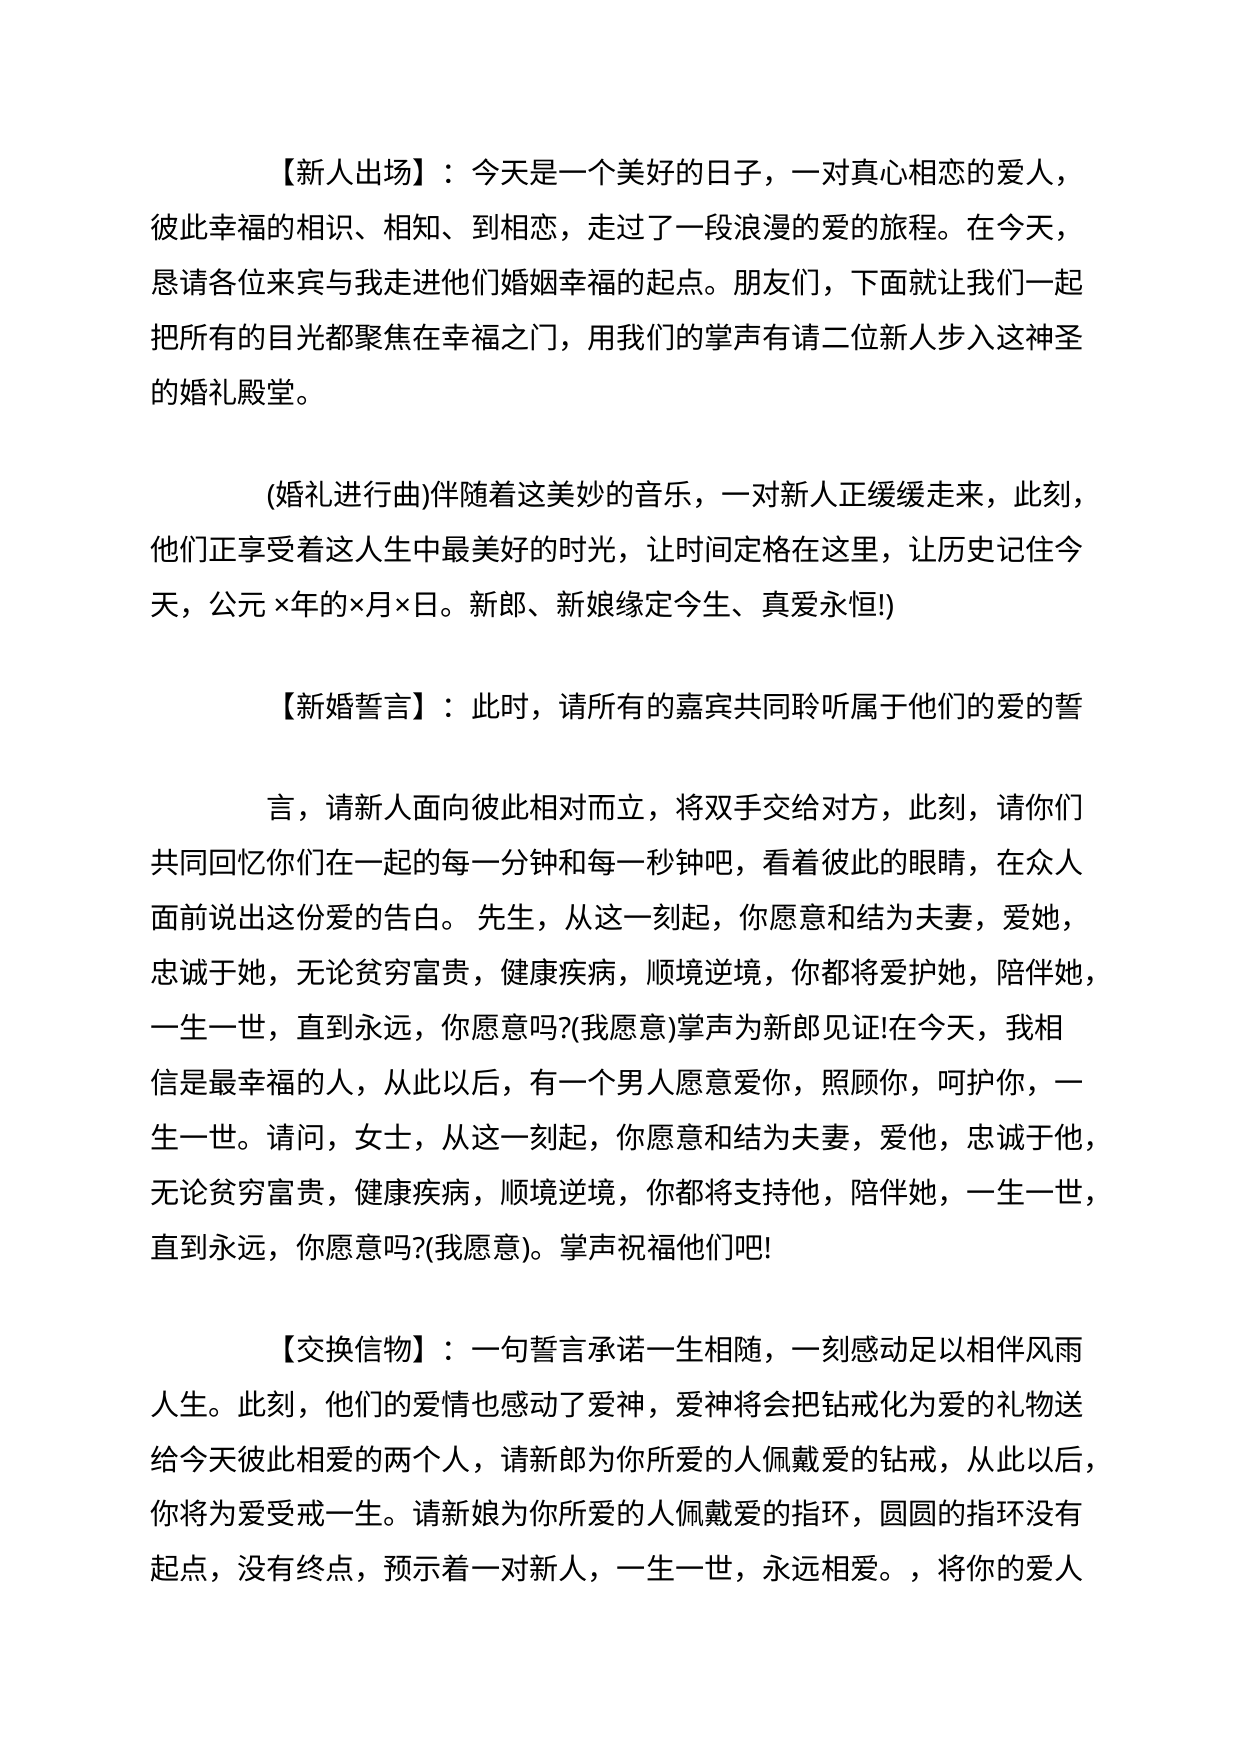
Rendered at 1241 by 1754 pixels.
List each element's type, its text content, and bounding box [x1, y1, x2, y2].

text 言，请新人面向彼此相对而立，将双手交给对方，此刻，请你们共同回忆你们在一起的每一分钟和每一秒钟吧，看着彼此的眼睛，在众人面前说出这份爱的告白。 先生，从这一刻起，你愿意和结为夫妻，爱她，忠诚于她，无论贫穷富贵，健康疾病，顺境逆境，你都将爱护她，陪伴她，一生一世，直到永远，你愿意吗?(我愿意)掌声为新郎见证!在今天，我相信是最幸福的人，从此以后，有一个男人愿意爱你，照顾你，呵护你，一生一世。请问，女士，从这一刻起，你愿意和结为夫妻，爱他，忠诚于他，无论贫穷富贵，健康疾病，顺境逆境，你都将支持他，陪伴她，一生一世，直到永远，你愿意吗?(我愿意)。掌声祝福他们吧! [150, 785, 1090, 1267]
text 【新婚誓言】：此时，请所有的嘉宾共同聆听属于他们的爱的誓 [150, 683, 1090, 726]
text (婚礼进行曲)伴随着这美妙的音乐，一对新人正缓缓走来，此刻，他们正享受着这人生中最美好的时光，让时间定格在这里，让历史记住今天，公元 ×年的×月×日。新郎、新娘缘定今生、真爱永恒!) [150, 471, 1090, 624]
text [150, 1326, 1090, 1588]
text 【新人出场】：今天是一个美好的日子，一对真心相恋的爱人，彼此幸福的相识、相知、到相恋，走过了一段浪漫的爱的旅程。在今天，恳请各位来宾与我走进他们婚姻幸福的起点。朋友们，下面就让我们一起把所有的目光都聚焦在幸福之门，用我们的掌声有请二位新人步入这神圣的婚礼殿堂。 [150, 150, 1090, 412]
